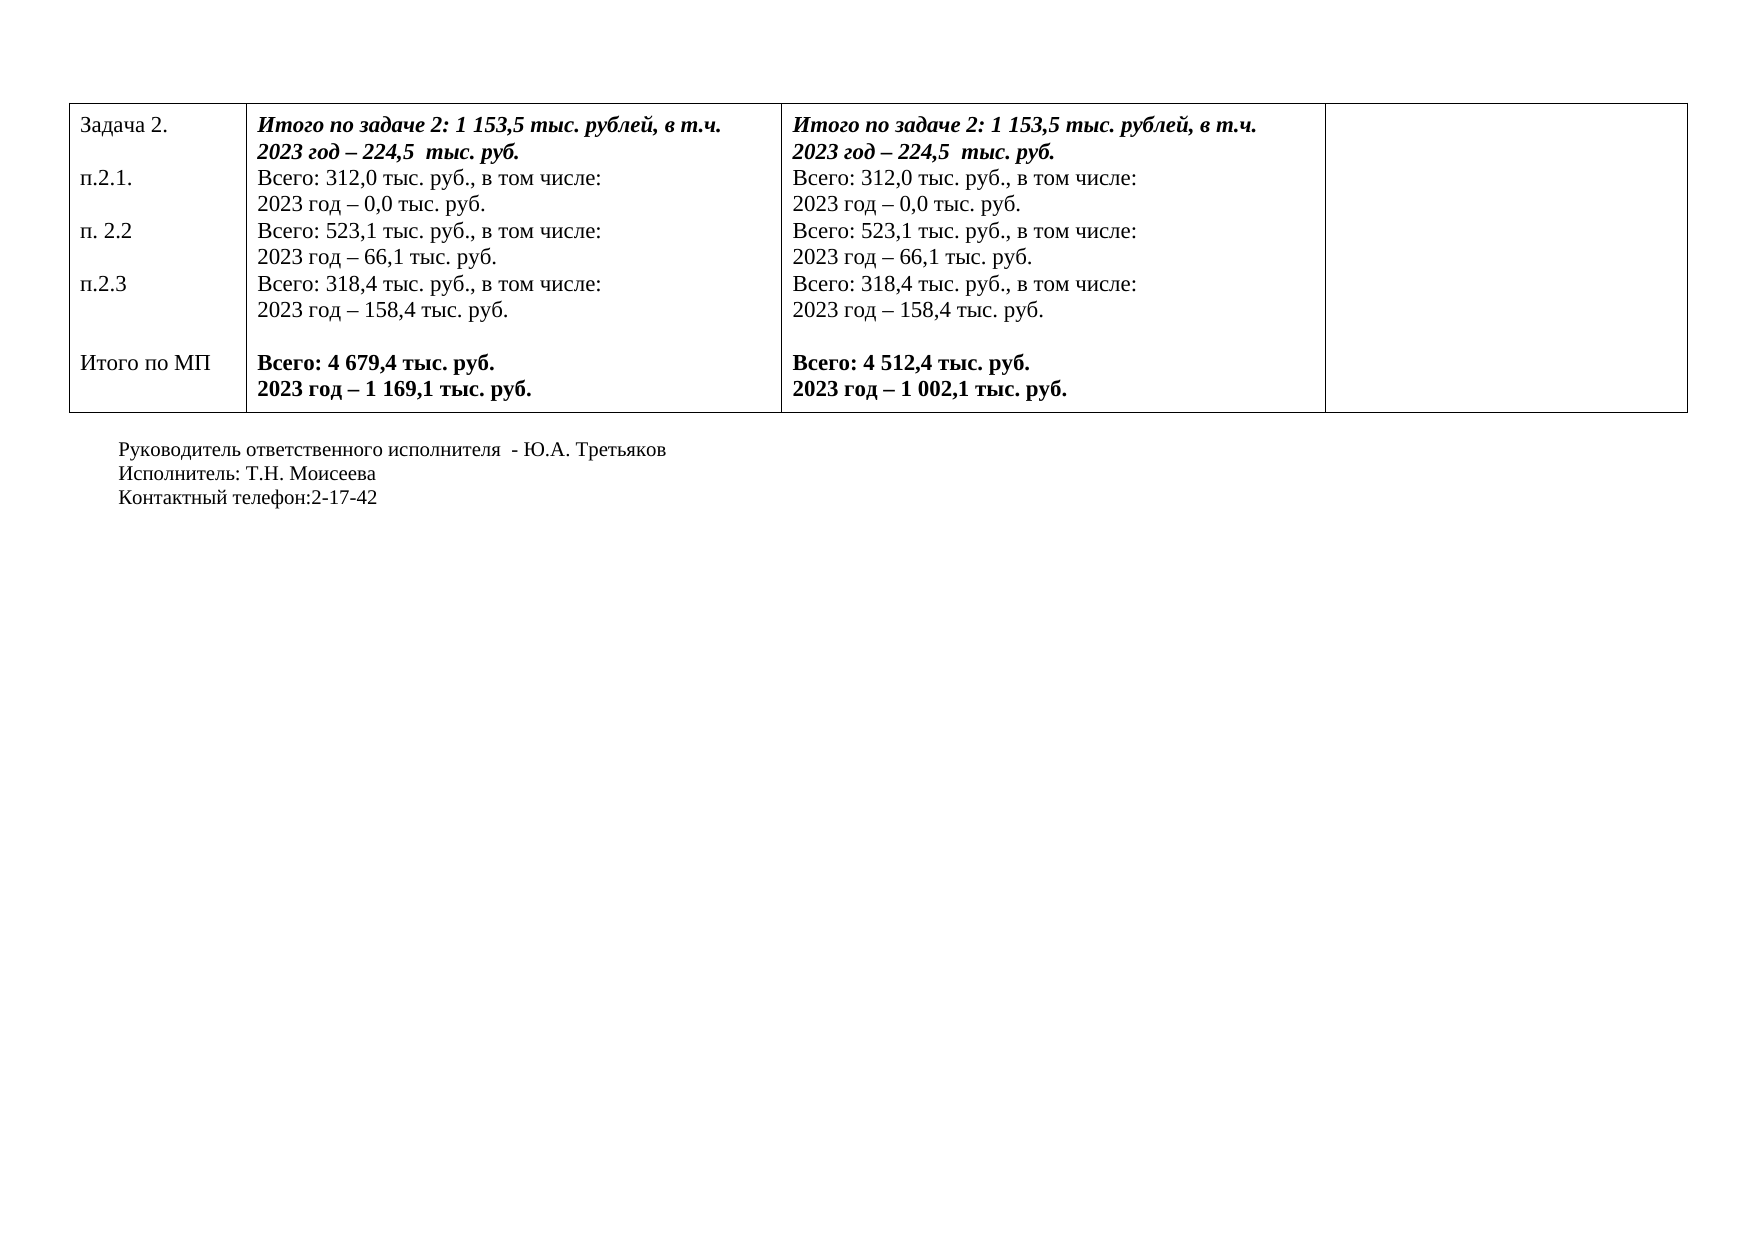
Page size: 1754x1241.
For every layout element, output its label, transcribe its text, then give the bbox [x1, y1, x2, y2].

text Исполнитель: Т.Н. Моисеева [118, 461, 1636, 485]
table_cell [782, 104, 1325, 412]
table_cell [70, 104, 246, 412]
text Руководитель ответственного исполнителя - Ю.А. Третьяков [118, 437, 1636, 461]
text Контактный телефон:2-17-42 [118, 485, 1636, 509]
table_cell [247, 104, 781, 412]
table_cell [1326, 104, 1687, 412]
